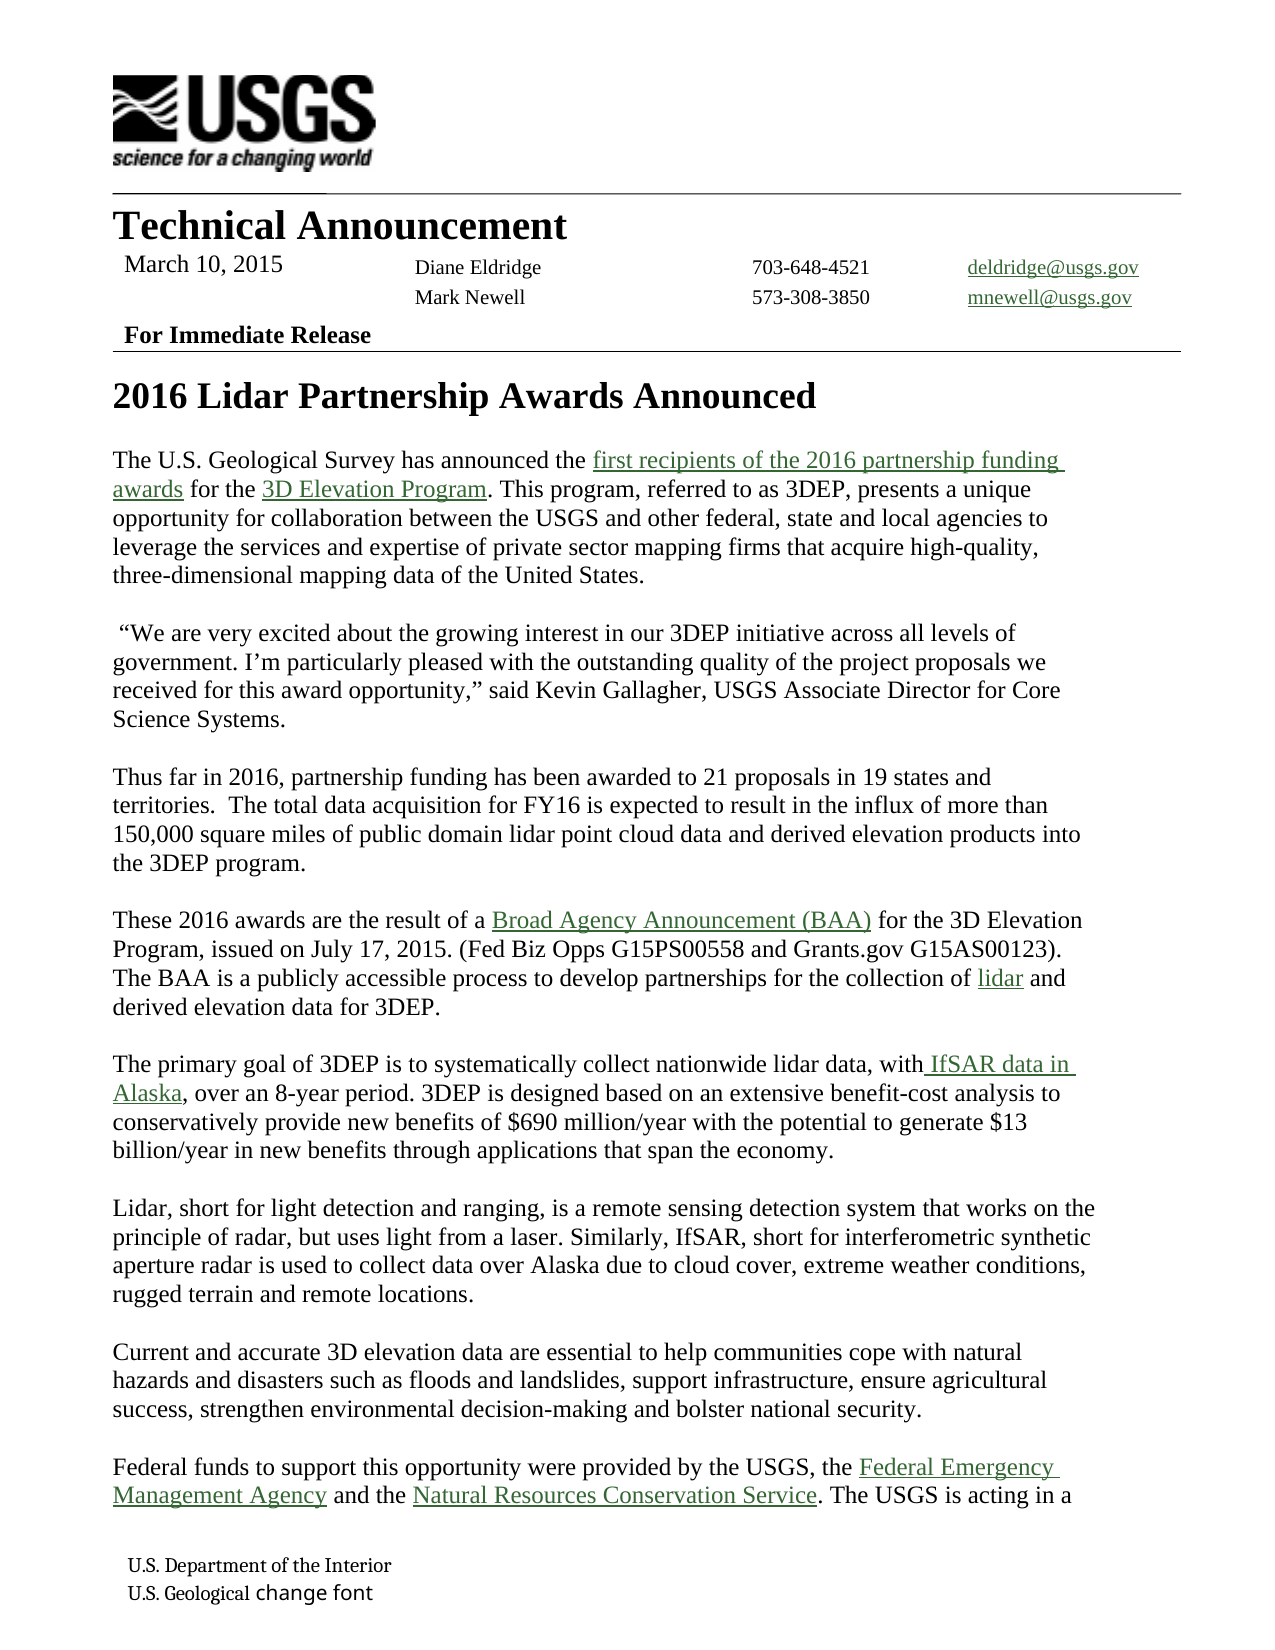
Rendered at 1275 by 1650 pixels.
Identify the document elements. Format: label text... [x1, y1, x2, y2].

text The U.S. Geological Survey has announced the first recipients of the 2016 partnership funding awards for the 3D Elevation Program. This program, referred to as 3DEP, presents a unique opportunity for collaboration between the USGS and other federal, state and local agencies to leverage the services and expertise of private sector mapping firms that acquire high-quality, three-dimensional mapping data of the United States. [112, 445, 1097, 589]
text Thus far in 2016, partnership funding has been awarded to 21 proposals in 19 states and territories. The total data acquisition for FY16 is expected to result in the influx of more than 150,000 square miles of public domain lidar point cloud data and derived elevation products into the 3DEP program. [112, 762, 1097, 877]
table_header March 10, 2015 For Immediate Release [113, 249, 403, 349]
text Current and accurate 3D elevation data are essential to help communities cope with natural hazards and disasters such as floods and landslides, support infrastructure, ensure agricultural success, strengthen environmental decision-making and bolster national security. [112, 1337, 1097, 1423]
subtitle Technical Announcement [112, 201, 1097, 249]
text 2016 Lidar Partnership Awards Announced [112, 373, 1097, 417]
table_header deldridge@usgs.gov mnewell@usgs.gov [956, 249, 1191, 349]
text Lidar, short for light detection and ranging, is a remote sensing detection system that works on the principle of radar, but uses light from a laser. Similarly, IfSAR, short for interferometric synthetic aperture radar is used to collect data over Alaska due to cloud cover, extreme weather conditions, rugged terrain and remote locations. [112, 1193, 1097, 1308]
text “We are very excited about the growing interest in our 3DEP initiative across all levels of government. I’m particularly pleased with the outstanding quality of the project proposals we received for this award opportunity,” said Kevin Gallagher, USGS Associate Director for Core Science Systems. [112, 618, 1097, 733]
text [112, 1452, 1097, 1509]
text The primary goal of 3DEP is to systematically collect nationwide lidar data, with IfSAR data in Alaska, over an 8-year period. 3DEP is designed based on an extensive benefit-cost analysis to conservatively provide new benefits of $690 million/year with the potential to generate $13 billion/year in new benefits through applications that span the economy. [112, 1049, 1097, 1164]
table_header Diane Eldridge Mark Newell [403, 249, 741, 349]
table_header 703-648-4521 573-308-3850 [741, 249, 956, 349]
text These 2016 awards are the result of a Broad Agency Announcement (BAA) for the 3D Elevation Program, issued on July 17, 2015. (Fed Biz Opps G15PS00558 and Grants.gov G15AS00123). The BAA is a publicly accessible process to develop partnerships for the collection of lidar and derived elevation data for 3DEP. [112, 905, 1097, 1020]
